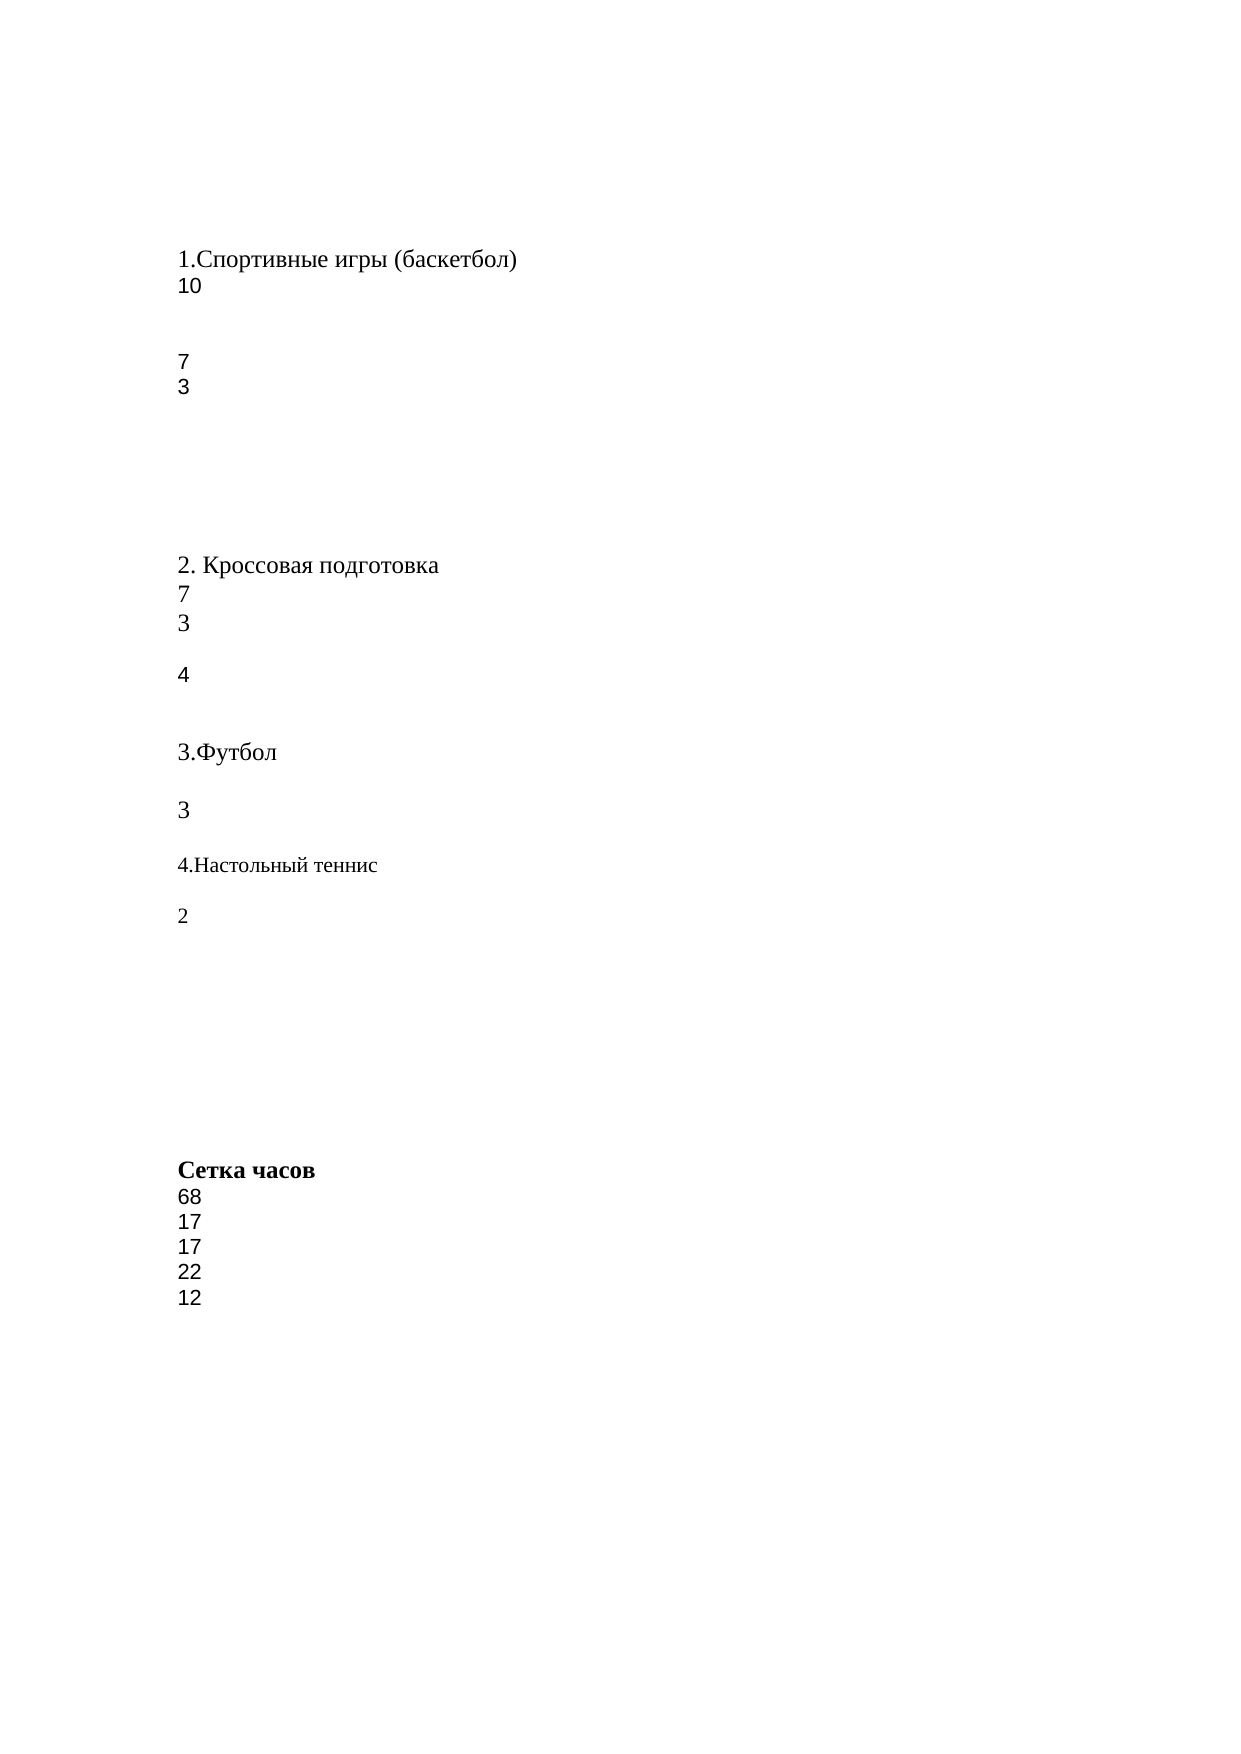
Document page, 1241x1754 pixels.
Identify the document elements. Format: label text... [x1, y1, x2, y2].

text Сетка часов [177, 1155, 1152, 1183]
text 2 [177, 903, 1152, 928]
text 10 [177, 273, 1152, 298]
text 68 [177, 1183, 1152, 1209]
text 3 [177, 374, 1152, 399]
text 4 [177, 662, 1152, 687]
text 3 [177, 608, 1152, 636]
text 2. Кроссовая подготовка [177, 550, 1152, 579]
text 3.Футбол [177, 737, 1152, 766]
text 12 [177, 1284, 1152, 1309]
text 1.Спортивные игры (баскетбол) [177, 244, 1152, 273]
text 7 [177, 579, 1152, 608]
text 7 [177, 348, 1152, 374]
text 3 [177, 795, 1152, 823]
text 17 [177, 1209, 1152, 1234]
text 22 [177, 1259, 1152, 1284]
text 4.Настольный теннис [177, 852, 1152, 877]
text 17 [177, 1234, 1152, 1259]
